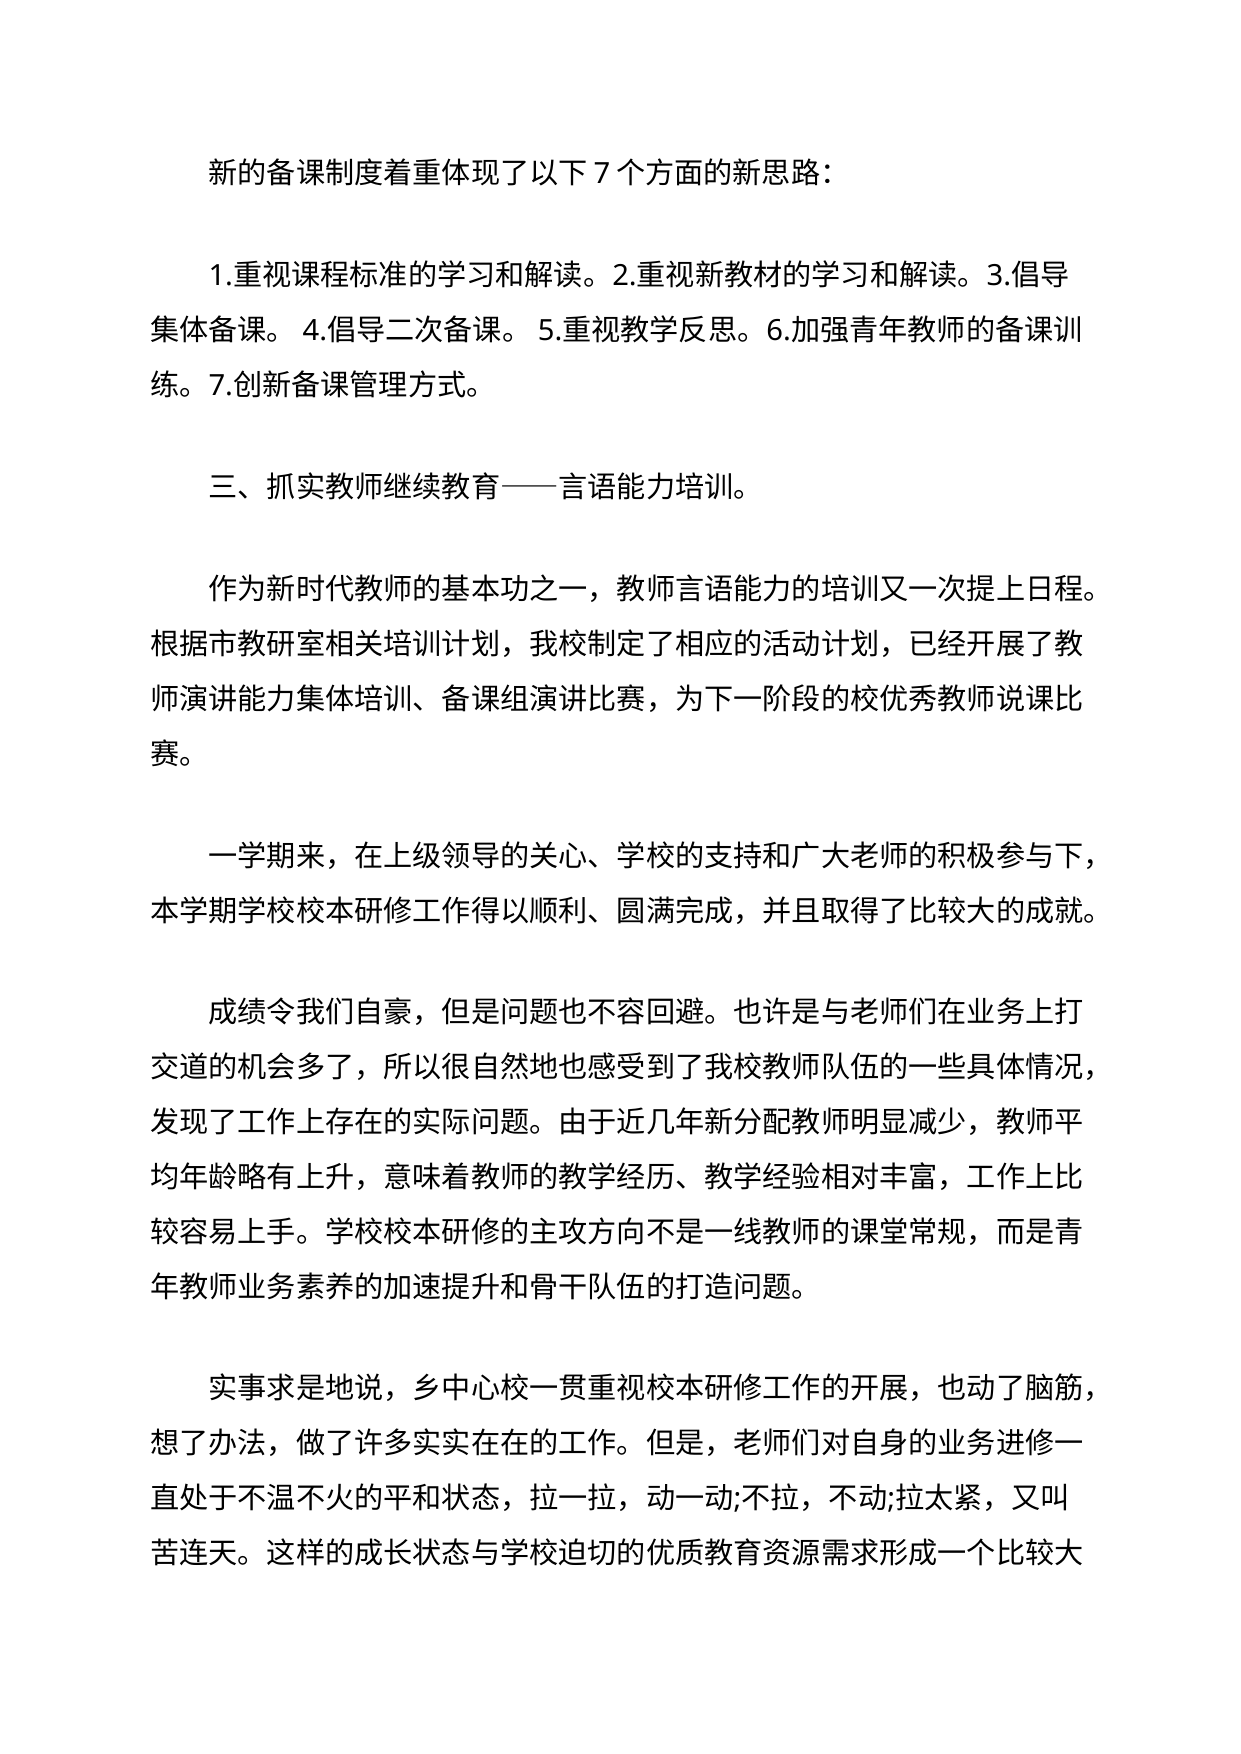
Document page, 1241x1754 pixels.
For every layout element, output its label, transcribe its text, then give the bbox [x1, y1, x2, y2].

text 成绩令我们自豪，但是问题也不容回避。也许是与老师们在业务上打交道的机会多了，所以很自然地也感受到了我校教师队伍的一些具体情况，发现了工作上存在的实际问题。由于近几年新分配教师明显减少，教师平均年龄略有上升，意味着教师的教学经历、教学经验相对丰富，工作上比较容易上手。学校校本研修的主攻方向不是一线教师的课堂常规，而是青年教师业务素养的加速提升和骨干队伍的打造问题。 [150, 989, 1090, 1306]
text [150, 1365, 1090, 1572]
text 作为新时代教师的基本功之一，教师言语能力的培训又一次提上日程。根据市教研室相关培训计划，我校制定了相应的活动计划，已经开展了教师演讲能力集体培训、备课组演讲比赛，为下一阶段的校优秀教师说课比赛。 [150, 566, 1090, 773]
text 1.重视课程标准的学习和解读。2.重视新教材的学习和解读。3.倡导集体备课。 4.倡导二次备课。 5.重视教学反思。6.加强青年教师的备课训练。7.创新备课管理方式。 [150, 252, 1090, 404]
text 一学期来，在上级领导的关心、学校的支持和广大老师的积极参与下，本学期学校校本研修工作得以顺利、圆满完成，并且取得了比较大的成就。 [150, 832, 1090, 929]
text 三、抓实教师继续教育——言语能力培训。 [150, 464, 1090, 506]
text 新的备课制度着重体现了以下7个方面的新思路： [150, 150, 1090, 192]
